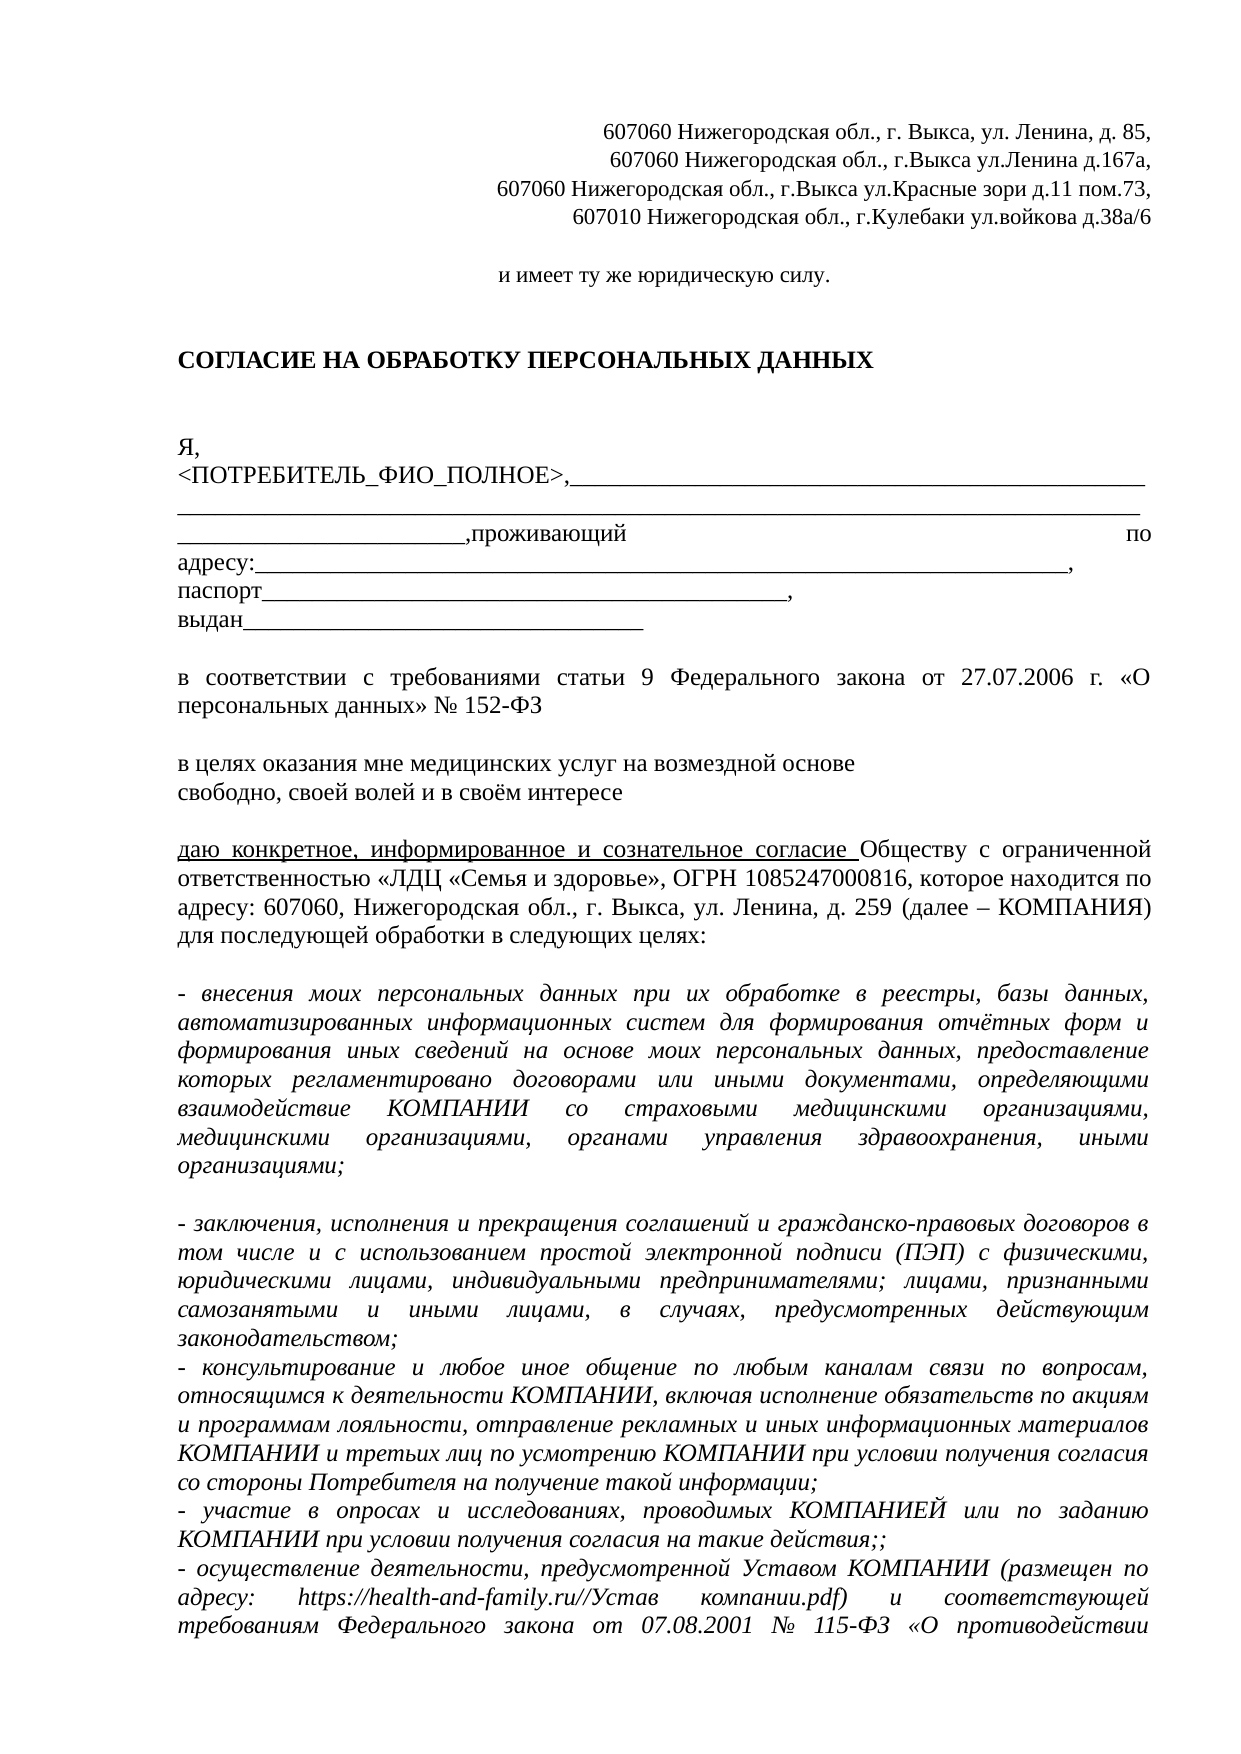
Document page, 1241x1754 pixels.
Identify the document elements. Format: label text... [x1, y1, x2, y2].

text - консультирование и любое иное общение по любым каналам связи по вопросам, относящимся к деятельности КОМПАНИИ, включая исполнение обязательств по акциям и программам лояльности, отправление рекламных и иных информационных материалов КОМПАНИИ и третьих лиц по усмотрению КОМПАНИИ при условии получения согласия со стороны Потребителя на получение такой информации; [177, 1352, 1152, 1495]
text 607060 Нижегородская обл., г.Выкса ул.Ленина д.167а, [177, 147, 1152, 173]
text 607010 Нижегородская обл., г.Кулебаки ул.войкова д.38а/6 [177, 203, 1152, 230]
text - участие в опросах и исследованиях, проводимых КОМПАНИЕЙ или по заданию КОМПАНИИ при условии получения согласия на такие действия;; [177, 1495, 1152, 1553]
text - внесения моих персональных данных при их обработке в реестры, базы данных, автоматизированных информационных систем для формирования отчётных форм и формирования иных сведений на основе моих персональных данных, предоставление которых регламентировано договорами или иными документами, определяющими взаимодействие КОМПАНИИ со страховыми медицинскими организациями, медицинскими организациями, органами управления здравоохранения, иными организациями; [177, 978, 1152, 1179]
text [177, 1553, 1152, 1639]
text 607060 Нижегородская обл., г.Выкса ул.Красные зори д.11 пом.73, [177, 175, 1152, 201]
text даю конкретное, информированное и сознательное согласие Обществу с ограниченной ответственностью «ЛДЦ «Семья и здоровье», ОГРН 1085247000816, которое находится по адресу: 607060, Нижегородская обл., г. Выкса, ул. Ленина, д. 259 (далее – КОМПАНИЯ) для последующей обработки в следующих целях: [177, 834, 1152, 949]
text и имеет ту же юридическую силу. [177, 261, 1152, 287]
text Я, <ПОТРЕБИТЕЛЬ_ФИО_ПОЛНОЕ>,__________________________________________________________________________________________________________________________________________________,проживающий по адресу:_________________________________________________________________, паспорт__________________________________________, выдан________________________________ [177, 432, 1152, 633]
text 607060 Нижегородская обл., г. Выкса, ул. Ленина, д. 85, [177, 118, 1152, 144]
text - заключения, исполнения и прекращения соглашений и гражданско-правовых договоров в том числе и с использованием простой электронной подписи (ПЭП) с физическими, юридическими лицами, индивидуальными предпринимателями; лицами, признанными самозанятыми и иными лицами, в случаях, предусмотренных действующим законодательством; [177, 1208, 1152, 1352]
text в соответствии с требованиями статьи 9 Федерального закона от 27.07.2006 г. «О персональных данных» № 152-ФЗ [177, 662, 1152, 719]
text в целях оказания мне медицинских услуг на возмездной основе [177, 748, 1152, 777]
text СОГЛАСИЕ НА ОБРАБОТКУ ПЕРСОНАЛЬНЫХ ДАННЫХ [177, 345, 1152, 374]
text свободно, своей волей и в своём интересе [177, 777, 1152, 805]
